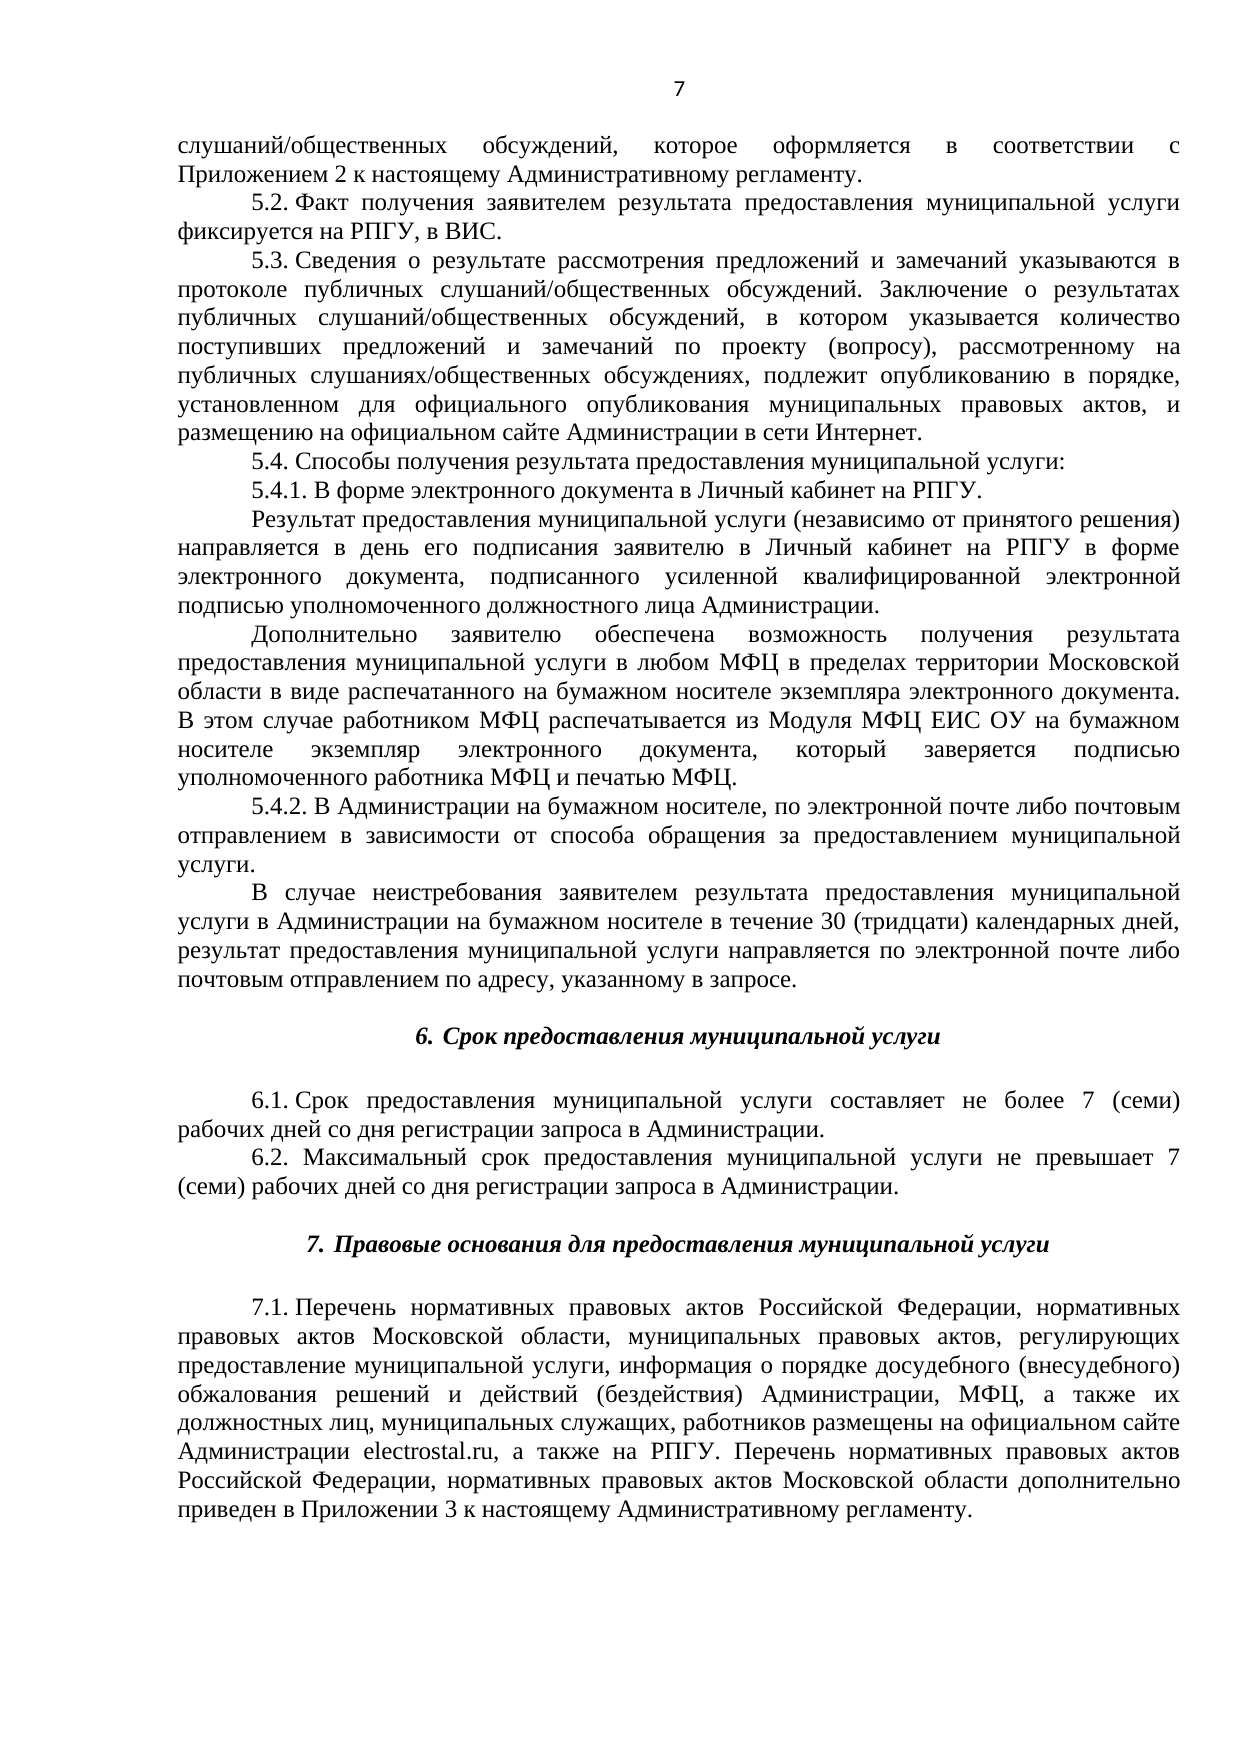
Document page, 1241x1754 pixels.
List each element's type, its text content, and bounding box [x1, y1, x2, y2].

text 5.4.2. В Администрации на бумажном носителе, по электронной почте либо почтовым отправлением в зависимости от способа обращения за предоставлением муниципальной услуги. [177, 791, 1181, 877]
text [177, 130, 1181, 187]
text 5.3. Сведения о результате рассмотрения предложений и замечаний указываются в протоколе публичных слушаний/общественных обсуждений. Заключение о результатах публичных слушаний/общественных обсуждений, в котором указывается количество поступивших предложений и замечаний по проекту (вопросу), рассмотренному на публичных слушаниях/общественных обсуждениях, подлежит опубликованию в порядке, установленном для официального опубликования муниципальных правовых актов, и размещению на официальном сайте Администрации в сети Интернет. [177, 245, 1181, 446]
text Дополнительно заявителю обеспечена возможность получения результата предоставления муниципальной услуги в любом МФЦ в пределах территории Московской области в виде распечатанного на бумажном носителе экземпляра электронного документа. В этом случае работником МФЦ распечатывается из Модуля МФЦ ЕИС ОУ на бумажном носителе экземпляр электронного документа, который заверяется подписью уполномоченного работника МФЦ и печатью МФЦ. [177, 619, 1181, 791]
text В случае неистребования заявителем результата предоставления муниципальной услуги в Администрации на бумажном носителе в течение 30 (тридцати) календарных дней, результат предоставления муниципальной услуги направляется по электронной почте либо почтовым отправлением по адресу, указанному в запросе. [177, 877, 1181, 992]
text 5.4. Способы получения результата предоставления муниципальной услуги: [177, 446, 1181, 475]
text 5.4.1. В форме электронного документа в Личный кабинет на РПГУ. [177, 475, 1181, 504]
text 7.1. Перечень нормативных правовых актов Российской Федерации, нормативных правовых актов Московской области, муниципальных правовых актов, регулирующих предоставление муниципальной услуги, информация о порядке досудебного (внесудебного) обжалования решений и действий (бездействия) Администрации, МФЦ, а также их должностных лиц, муниципальных служащих, работников размещены на официальном сайте Администрации electrostal.ru, а также на РПГУ. Перечень нормативных правовых актов Российской Федерации, нормативных правовых актов Московской области дополнительно приведен в Приложении 3 к настоящему Административному регламенту. [177, 1292, 1181, 1522]
text 6.2. Максимальный срок предоставления муниципальной услуги не превышает 7 (семи) рабочих дней со дня регистрации запроса в Администрации. [177, 1142, 1181, 1200]
subtitle 7. Правовые основания для предоставления муниципальной услуги [177, 1229, 1181, 1257]
text 5.2. Факт получения заявителем результата предоставления муниципальной услуги фиксируется на РПГУ, в ВИС. [177, 187, 1181, 245]
subtitle 6. Срок предоставления муниципальной услуги [177, 1021, 1181, 1050]
text Результат предоставления муниципальной услуги (независимо от принятого решения) направляется в день его подписания заявителю в Личный кабинет на РПГУ в форме электронного документа, подписанного усиленной квалифицированной электронной подписью уполномоченного должностного лица Администрации. [177, 504, 1181, 619]
text 6.1. Срок предоставления муниципальной услуги составляет не более 7 (семи) рабочих дней со дня регистрации запроса в Администрации. [177, 1085, 1181, 1142]
